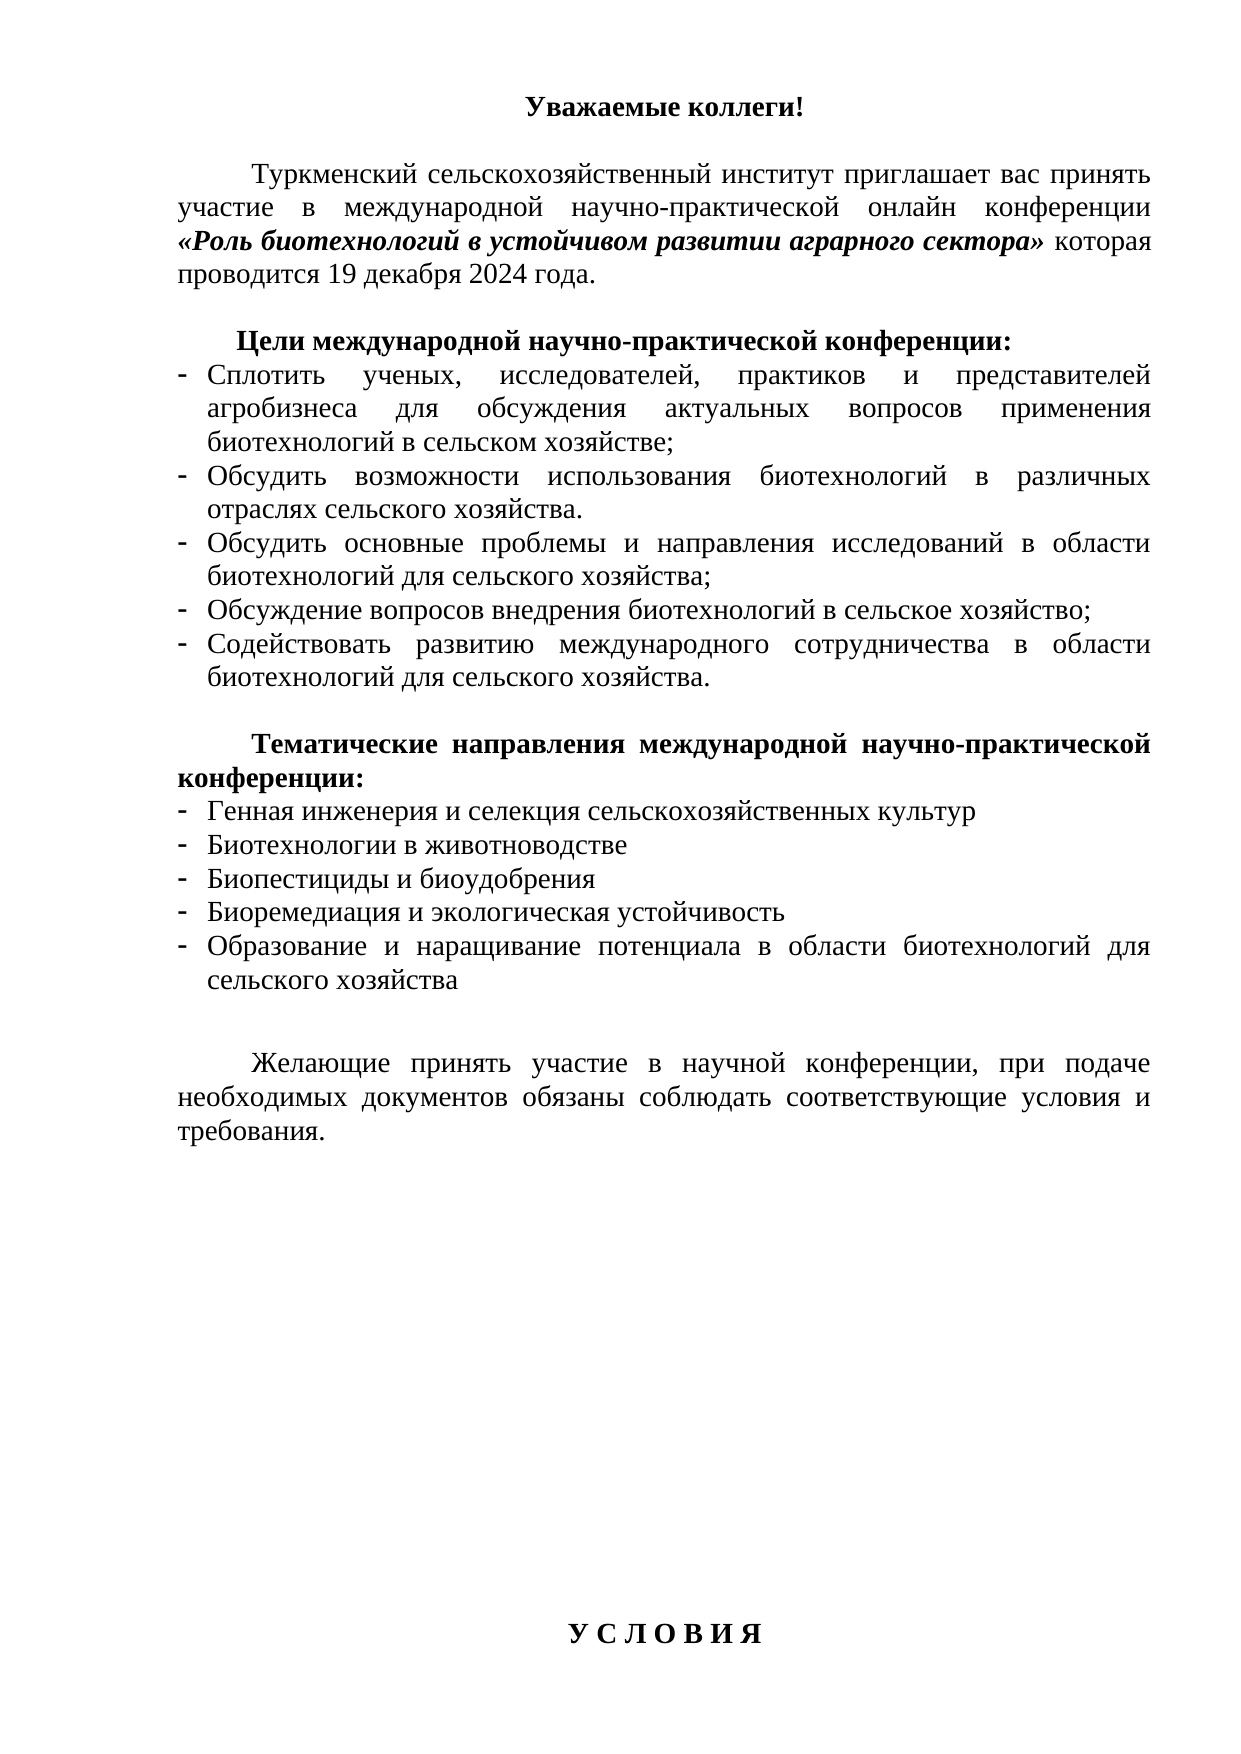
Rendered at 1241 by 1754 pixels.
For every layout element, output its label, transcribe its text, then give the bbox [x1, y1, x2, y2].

subtitle Биоремедиация и экологическая устойчивость [177, 894, 1152, 928]
subtitle Биотехнологии в животноводстве [177, 827, 1152, 861]
subtitle Обсудить основные проблемы и направления исследований в области биотехнологий для сельского хозяйства; [177, 525, 1152, 592]
text Уважаемые коллеги! [177, 89, 1152, 122]
subtitle Образование и наращивание потенциала в области биотехнологий для сельского хозяйства [177, 928, 1152, 995]
text У С Л О В И Я [177, 1616, 1152, 1649]
text Тематические направления международной научно-практической конференции: [177, 726, 1152, 793]
subtitle Генная инженерия и селекция сельскохозяйственных культур [177, 793, 1152, 827]
text Желающие принять участие в научной конференции, при подаче необходимых документов обязаны соблюдать соответствующие условия и требования. [177, 1046, 1152, 1146]
subtitle Обсуждение вопросов внедрения биотехнологий в сельское хозяйство; [177, 592, 1152, 626]
subtitle Сплотить ученых, исследователей, практиков и представителей агробизнеса для обсуждения актуальных вопросов применения биотехнологий в сельском хозяйстве; [177, 357, 1152, 458]
text Туркменский сельскохозяйственный институт приглашает вас принять участие в международной научно-практической онлайн конференции «Роль биотехнологий в устойчивом развитии аграрного сектора» которая проводится 19 декабря 2024 года. [177, 156, 1152, 290]
subtitle Биопестициды и биоудобрения [177, 861, 1152, 894]
text Цели международной научно-практической конференции: [177, 323, 1152, 357]
subtitle Обсудить возможности использования биотехнологий в различных отраслях сельского хозяйства. [177, 458, 1152, 525]
subtitle Содействовать развитию международного сотрудничества в области биотехнологий для сельского хозяйства. [177, 626, 1152, 693]
